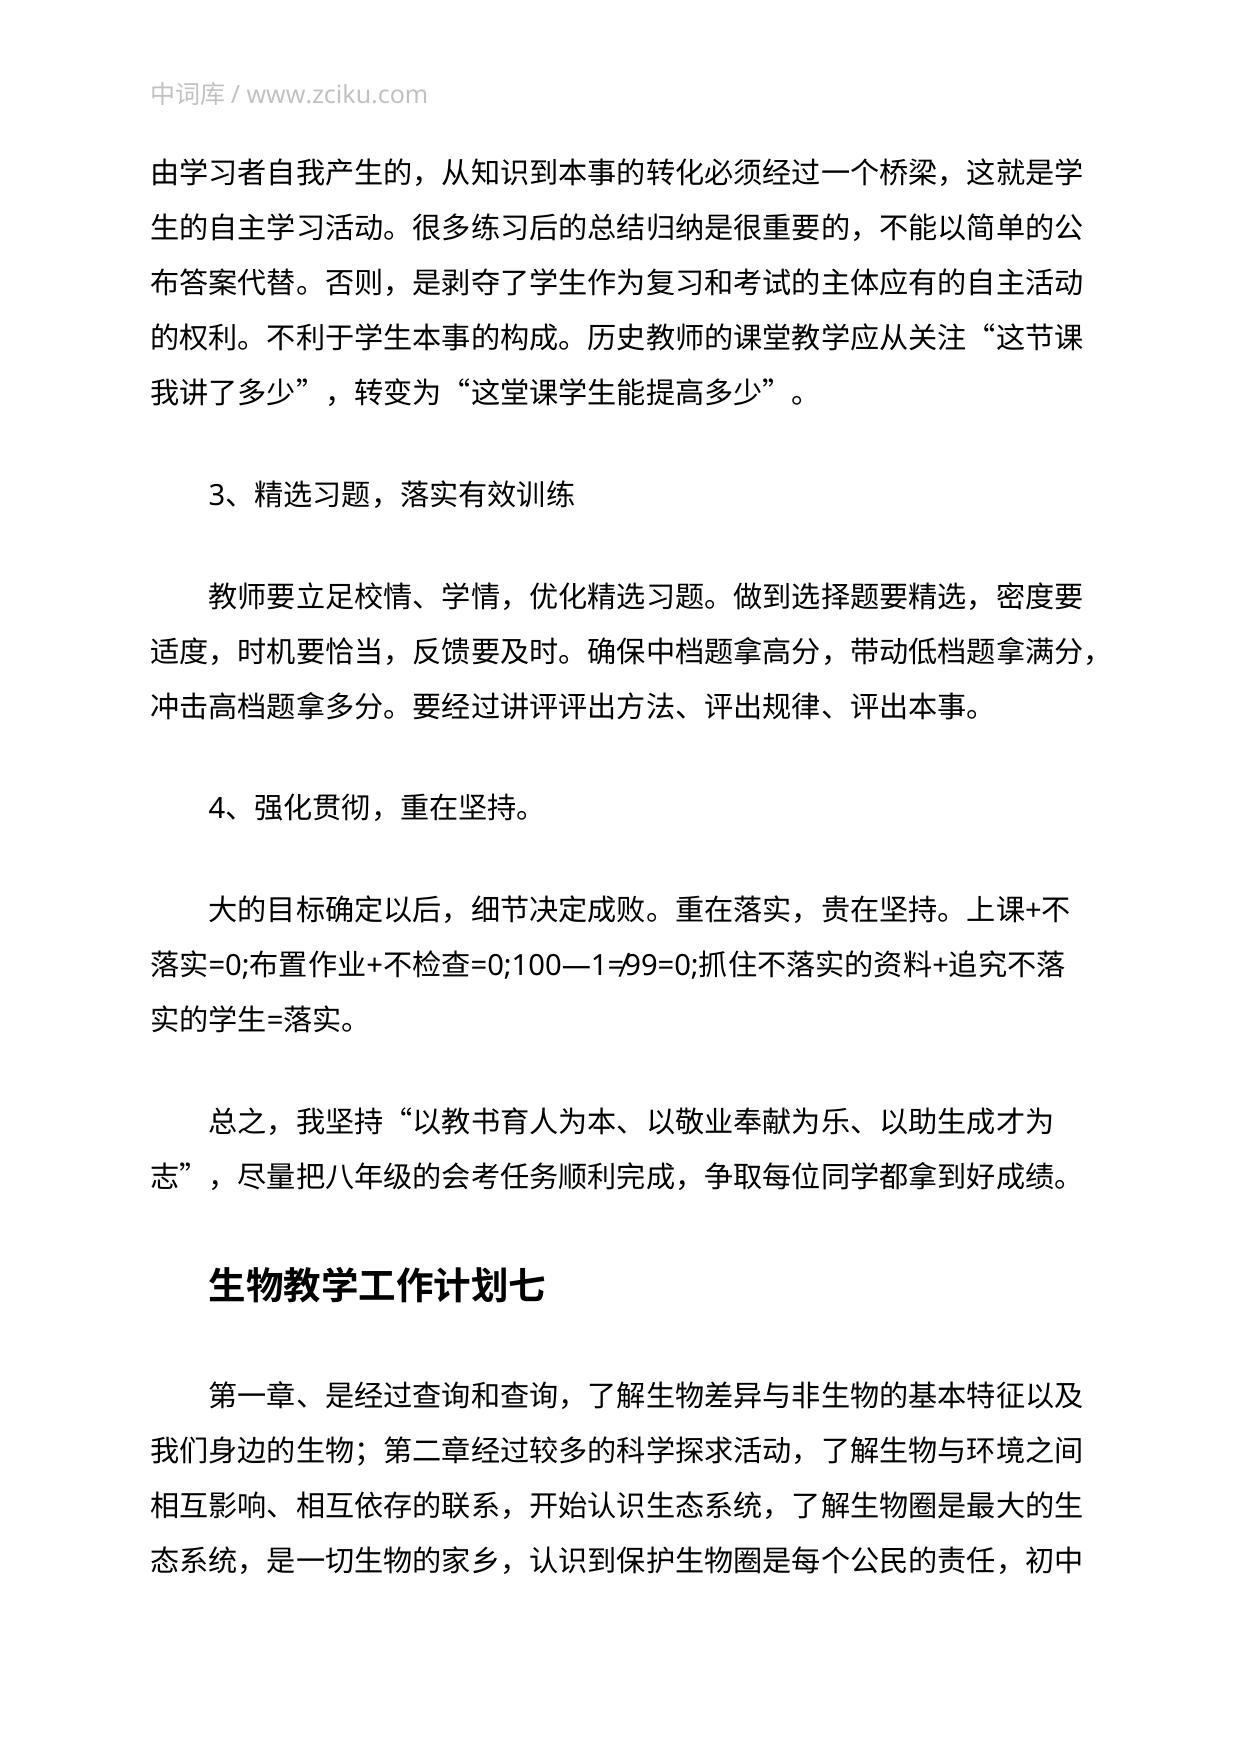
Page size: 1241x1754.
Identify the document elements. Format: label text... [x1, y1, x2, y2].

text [150, 150, 1090, 412]
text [150, 1373, 1090, 1580]
text 生物教学工作计划七 [150, 1256, 1090, 1310]
text 教师要立足校情、学情，优化精选习题。做到选择题要精选，密度要适度，时机要恰当，反馈要及时。确保中档题拿高分，带动低档题拿满分，冲击高档题拿多分。要经过讲评评出方法、评出规律、评出本事。 [150, 573, 1090, 725]
text 大的目标确定以后，细节决定成败。重在落实，贵在坚持。上课+不落实=0;布置作业+不检查=0;100—1≠99=0;抓住不落实的资料+追究不落实的学生=落实。 [150, 887, 1090, 1039]
text 总之，我坚持“以教书育人为本、以敬业奉献为乐、以助生成才为志”，尽量把八年级的会考任务顺利完成，争取每位同学都拿到好成绩。 [150, 1099, 1090, 1196]
text 4、强化贯彻，重在坚持。 [150, 785, 1090, 827]
text 3、精选习题，落实有效训练 [150, 471, 1090, 514]
